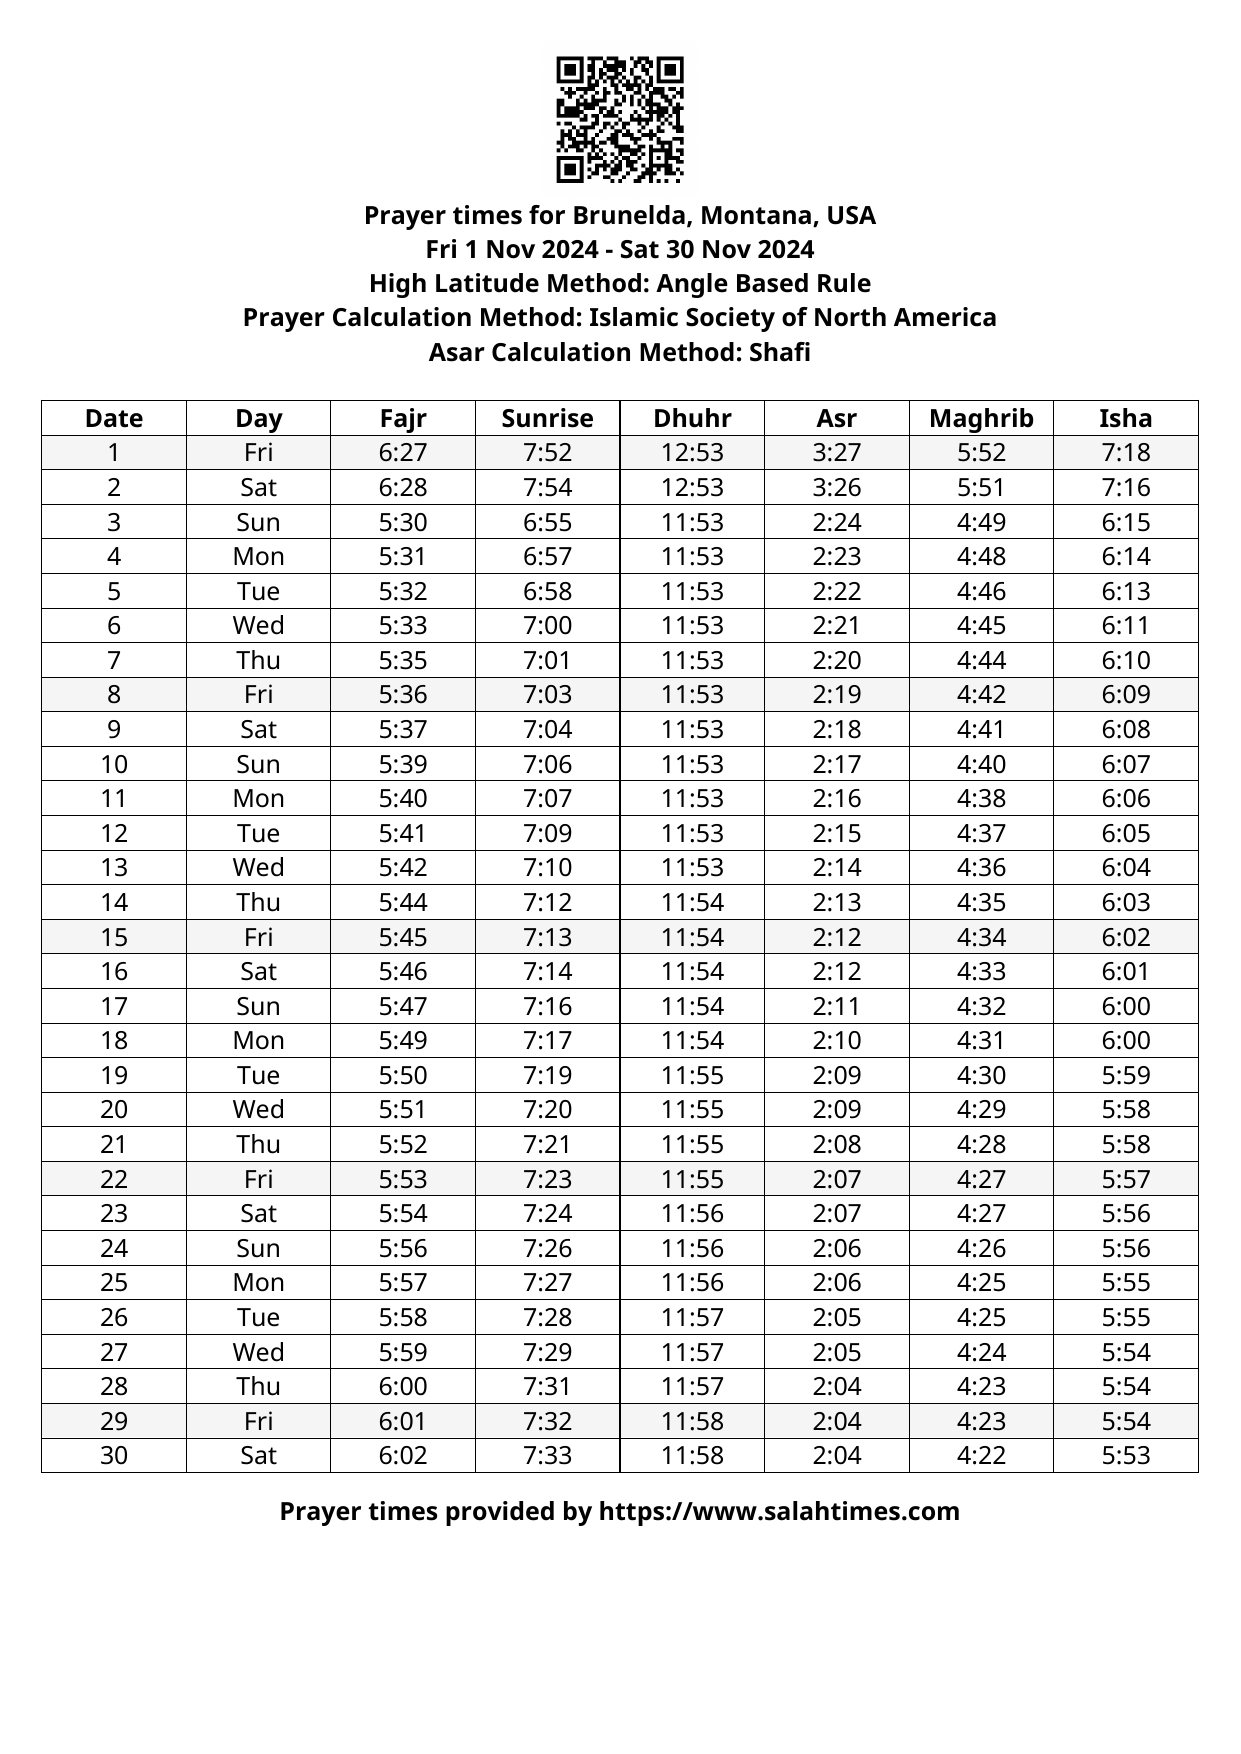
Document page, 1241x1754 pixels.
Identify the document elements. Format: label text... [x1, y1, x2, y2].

table_cell 2:17 [765, 747, 909, 780]
table_cell 2:18 [765, 712, 909, 746]
table_cell 4:45 [910, 609, 1053, 642]
table_cell 4:25 [910, 1266, 1053, 1299]
table_cell Fri [187, 436, 330, 469]
table_cell 7:26 [476, 1231, 619, 1264]
table_cell 20 [42, 1093, 186, 1126]
table_cell 16 [42, 954, 186, 988]
table_cell 5:54 [331, 1196, 475, 1230]
table_cell 4:24 [910, 1335, 1053, 1368]
table_cell 25 [42, 1266, 186, 1299]
table_cell Tue [187, 574, 330, 607]
table_cell 11:55 [621, 1162, 764, 1195]
table_cell 4:33 [910, 954, 1053, 988]
table_cell 5:53 [1054, 1439, 1198, 1472]
table_cell 2 [42, 470, 186, 504]
text Asar Calculation Method: Shafi [42, 334, 1198, 368]
table_cell 2:05 [765, 1300, 909, 1334]
table_header Asr [765, 401, 909, 434]
table_cell 4:36 [910, 851, 1053, 884]
table_cell 15 [42, 920, 186, 953]
table_cell 7:09 [476, 816, 619, 849]
table_cell Wed [187, 851, 330, 884]
table_cell 7:21 [476, 1127, 619, 1161]
table_cell 5:56 [1054, 1196, 1198, 1230]
table_cell 7:52 [476, 436, 619, 469]
table_cell 5:58 [1054, 1093, 1198, 1126]
table_cell 7:03 [476, 678, 619, 711]
table_cell 6:58 [476, 574, 619, 607]
table_cell 11:53 [621, 816, 764, 849]
table_cell Sun [187, 747, 330, 780]
table_cell 5:52 [910, 436, 1053, 469]
table_cell 2:07 [765, 1162, 909, 1195]
table_cell 11:53 [621, 712, 764, 746]
table_cell Sat [187, 1439, 330, 1472]
table_cell Mon [187, 1024, 330, 1057]
table_cell Sat [187, 954, 330, 988]
table_cell 21 [42, 1127, 186, 1161]
table_cell Thu [187, 885, 330, 919]
table_cell 5 [42, 574, 186, 607]
table_cell 11:53 [621, 574, 764, 607]
table_cell 2:16 [765, 781, 909, 815]
table_cell 2:22 [765, 574, 909, 607]
table_cell 4:37 [910, 816, 1053, 849]
table_cell 11 [42, 781, 186, 815]
table_cell 7:33 [476, 1439, 619, 1472]
table_cell Thu [187, 1369, 330, 1403]
table_cell 5:36 [331, 678, 475, 711]
table_cell 4:34 [910, 920, 1053, 953]
table_cell Fri [187, 678, 330, 711]
table_cell 17 [42, 989, 186, 1022]
table_cell 5:44 [331, 885, 475, 919]
table_cell 12:53 [621, 470, 764, 504]
table_cell 5:52 [331, 1127, 475, 1161]
table_cell 2:14 [765, 851, 909, 884]
table_cell 7:32 [476, 1404, 619, 1437]
table_cell 11:53 [621, 678, 764, 711]
table_cell 6:10 [1054, 643, 1198, 677]
picture [542, 41, 699, 198]
text High Latitude Method: Angle Based Rule [42, 266, 1198, 300]
table_cell 6:13 [1054, 574, 1198, 607]
table_cell 2:24 [765, 505, 909, 538]
table_cell 4:29 [910, 1093, 1053, 1126]
table_cell 5:59 [331, 1335, 475, 1368]
table_cell 5:54 [1054, 1369, 1198, 1403]
table_cell 11:53 [621, 851, 764, 884]
table_cell 7:16 [1054, 470, 1198, 504]
table_cell 6:15 [1054, 505, 1198, 538]
table_cell 2:10 [765, 1024, 909, 1057]
table_cell 4:46 [910, 574, 1053, 607]
table_cell 7:31 [476, 1369, 619, 1403]
table_cell 26 [42, 1300, 186, 1334]
table_cell 5:30 [331, 505, 475, 538]
table_cell 10 [42, 747, 186, 780]
table_cell 1 [42, 436, 186, 469]
table_cell 11:54 [621, 954, 764, 988]
table_cell 7:17 [476, 1024, 619, 1057]
table_cell 4:35 [910, 885, 1053, 919]
table_cell 6:55 [476, 505, 619, 538]
table_cell 4:48 [910, 539, 1053, 573]
table_header Sunrise [476, 401, 619, 434]
table_cell 4:22 [910, 1439, 1053, 1472]
table_cell 7:16 [476, 989, 619, 1022]
table_cell 5:57 [331, 1266, 475, 1299]
table_cell 5:50 [331, 1058, 475, 1092]
table_cell 5:51 [331, 1093, 475, 1126]
table_cell 4:31 [910, 1024, 1053, 1057]
table_cell 4:28 [910, 1127, 1053, 1161]
table_cell 7:20 [476, 1093, 619, 1126]
table_cell 4:40 [910, 747, 1053, 780]
table_cell 12:53 [621, 436, 764, 469]
table_cell 5:40 [331, 781, 475, 815]
table_cell 2:13 [765, 885, 909, 919]
table_cell Wed [187, 609, 330, 642]
table_cell Sat [187, 1196, 330, 1230]
table_cell Tue [187, 816, 330, 849]
table_cell 2:12 [765, 920, 909, 953]
table_cell 7:19 [476, 1058, 619, 1092]
table_cell 23 [42, 1196, 186, 1230]
table_cell 11:53 [621, 643, 764, 677]
table_cell 5:53 [331, 1162, 475, 1195]
table_cell 5:47 [331, 989, 475, 1022]
table_cell 2:06 [765, 1231, 909, 1264]
table_cell 6:27 [331, 436, 475, 469]
table_cell 28 [42, 1369, 186, 1403]
table_cell 7:00 [476, 609, 619, 642]
table_cell 7:06 [476, 747, 619, 780]
table_header Fajr [331, 401, 475, 434]
table_cell 6:02 [331, 1439, 475, 1472]
table_cell 4:42 [910, 678, 1053, 711]
table_cell 2:04 [765, 1439, 909, 1472]
table_cell 7:18 [1054, 436, 1198, 469]
table_cell 24 [42, 1231, 186, 1264]
table_cell 5:55 [1054, 1266, 1198, 1299]
table_header Date [42, 401, 186, 434]
table_cell 11:53 [621, 505, 764, 538]
table_cell 30 [42, 1439, 186, 1472]
table_cell Tue [187, 1300, 330, 1334]
table_cell 11:54 [621, 920, 764, 953]
table_cell 11:55 [621, 1127, 764, 1161]
table_cell 11:57 [621, 1369, 764, 1403]
table_cell 2:04 [765, 1404, 909, 1437]
table_cell 4:49 [910, 505, 1053, 538]
table_cell Sat [187, 712, 330, 746]
table_cell 12 [42, 816, 186, 849]
table_cell 11:53 [621, 747, 764, 780]
table_cell 7:01 [476, 643, 619, 677]
table_cell 6 [42, 609, 186, 642]
table_header Day [187, 401, 330, 434]
table_cell 22 [42, 1162, 186, 1195]
table_cell 7 [42, 643, 186, 677]
table_cell 7:27 [476, 1266, 619, 1299]
table_cell 7:13 [476, 920, 619, 953]
table_cell 5:49 [331, 1024, 475, 1057]
table_cell 9 [42, 712, 186, 746]
table_cell 6:00 [331, 1369, 475, 1403]
table_cell 7:54 [476, 470, 619, 504]
table_cell Wed [187, 1335, 330, 1368]
table_cell 11:56 [621, 1266, 764, 1299]
table_cell 6:14 [1054, 539, 1198, 573]
table_cell 2:08 [765, 1127, 909, 1161]
text Prayer times for Brunelda, Montana, USA [42, 198, 1198, 232]
table_cell 4:23 [910, 1404, 1053, 1437]
table_cell 11:56 [621, 1196, 764, 1230]
table_cell 27 [42, 1335, 186, 1368]
table_cell 11:53 [621, 609, 764, 642]
table_cell 2:12 [765, 954, 909, 988]
table_cell 6:02 [1054, 920, 1198, 953]
table_cell 5:51 [910, 470, 1053, 504]
table_cell 7:12 [476, 885, 619, 919]
table_cell 6:04 [1054, 851, 1198, 884]
table_cell 4:27 [910, 1196, 1053, 1230]
table_cell 5:55 [1054, 1300, 1198, 1334]
table_cell 4:26 [910, 1231, 1053, 1264]
table_cell 5:46 [331, 954, 475, 988]
table_cell 11:57 [621, 1300, 764, 1334]
table_cell Thu [187, 643, 330, 677]
table_cell 3:26 [765, 470, 909, 504]
table_cell 13 [42, 851, 186, 884]
table_cell 6:00 [1054, 1024, 1198, 1057]
table_cell 2:09 [765, 1058, 909, 1092]
table_cell 11:57 [621, 1335, 764, 1368]
table_cell 4:23 [910, 1369, 1053, 1403]
table_cell 6:05 [1054, 816, 1198, 849]
table_cell 11:53 [621, 539, 764, 573]
table_cell 2:15 [765, 816, 909, 849]
table_cell 2:20 [765, 643, 909, 677]
table_header Isha [1054, 401, 1198, 434]
table_cell 4:30 [910, 1058, 1053, 1092]
table_cell 5:56 [331, 1231, 475, 1264]
table_cell 6:09 [1054, 678, 1198, 711]
table_cell Sun [187, 505, 330, 538]
table_cell Sun [187, 989, 330, 1022]
table_cell 7:29 [476, 1335, 619, 1368]
table_cell 11:54 [621, 1024, 764, 1057]
table_cell Mon [187, 781, 330, 815]
table_cell 5:32 [331, 574, 475, 607]
table_cell 2:21 [765, 609, 909, 642]
table_cell 2:07 [765, 1196, 909, 1230]
table_cell 6:28 [331, 470, 475, 504]
table_cell 4:41 [910, 712, 1053, 746]
table_cell Sat [187, 470, 330, 504]
table_cell 5:58 [331, 1300, 475, 1334]
text Prayer Calculation Method: Islamic Society of North America [42, 300, 1198, 334]
table_cell Sun [187, 1231, 330, 1264]
table_cell 5:58 [1054, 1127, 1198, 1161]
table_cell Mon [187, 1266, 330, 1299]
text Fri 1 Nov 2024 - Sat 30 Nov 2024 [42, 232, 1198, 266]
table_cell 6:57 [476, 539, 619, 573]
table_cell 5:37 [331, 712, 475, 746]
table_cell 5:33 [331, 609, 475, 642]
table_cell 11:56 [621, 1231, 764, 1264]
table_cell 18 [42, 1024, 186, 1057]
table_cell 11:55 [621, 1093, 764, 1126]
table_cell 7:24 [476, 1196, 619, 1230]
table_cell 5:59 [1054, 1058, 1198, 1092]
table_cell 2:11 [765, 989, 909, 1022]
table_cell 11:53 [621, 781, 764, 815]
table_cell 7:23 [476, 1162, 619, 1195]
table_cell 5:31 [331, 539, 475, 573]
table_header Dhuhr [621, 401, 764, 434]
table_cell 4:32 [910, 989, 1053, 1022]
table_cell Thu [187, 1127, 330, 1161]
table_cell 7:04 [476, 712, 619, 746]
table_cell Tue [187, 1058, 330, 1092]
table_cell 29 [42, 1404, 186, 1437]
table_cell 19 [42, 1058, 186, 1092]
table_cell 6:01 [1054, 954, 1198, 988]
table_cell 5:42 [331, 851, 475, 884]
table_cell 2:06 [765, 1266, 909, 1299]
table_cell 7:10 [476, 851, 619, 884]
table_cell 11:55 [621, 1058, 764, 1092]
table_cell 4:44 [910, 643, 1053, 677]
table_cell 5:39 [331, 747, 475, 780]
table_cell 8 [42, 678, 186, 711]
table_cell 4:38 [910, 781, 1053, 815]
table_cell 11:54 [621, 885, 764, 919]
table_cell Fri [187, 920, 330, 953]
text Prayer times provided by https://www.salahtimes.com [42, 1494, 1198, 1528]
table_cell 7:28 [476, 1300, 619, 1334]
table_cell 3 [42, 505, 186, 538]
table_cell 5:54 [1054, 1404, 1198, 1437]
table_header Maghrib [910, 401, 1053, 434]
table_cell 11:58 [621, 1439, 764, 1472]
table_cell Fri [187, 1162, 330, 1195]
table_cell 11:58 [621, 1404, 764, 1437]
table_cell 2:23 [765, 539, 909, 573]
table_cell 11:54 [621, 989, 764, 1022]
table_cell 6:08 [1054, 712, 1198, 746]
table_cell 5:56 [1054, 1231, 1198, 1264]
table_cell 7:14 [476, 954, 619, 988]
table_cell 6:06 [1054, 781, 1198, 815]
table_cell Fri [187, 1404, 330, 1437]
table_cell 5:57 [1054, 1162, 1198, 1195]
table_cell 3:27 [765, 436, 909, 469]
table_cell 4:27 [910, 1162, 1053, 1195]
table_cell 2:19 [765, 678, 909, 711]
table_cell 5:45 [331, 920, 475, 953]
table_cell 14 [42, 885, 186, 919]
table_cell 2:04 [765, 1369, 909, 1403]
table_cell 7:07 [476, 781, 619, 815]
table_cell 6:11 [1054, 609, 1198, 642]
table_cell 6:01 [331, 1404, 475, 1437]
table_cell 4 [42, 539, 186, 573]
table_cell 6:00 [1054, 989, 1198, 1022]
table_cell 4:25 [910, 1300, 1053, 1334]
table_cell 6:03 [1054, 885, 1198, 919]
table_cell Wed [187, 1093, 330, 1126]
table_cell 5:54 [1054, 1335, 1198, 1368]
table_cell 5:41 [331, 816, 475, 849]
table_cell 2:05 [765, 1335, 909, 1368]
table_cell 6:07 [1054, 747, 1198, 780]
table_cell 2:09 [765, 1093, 909, 1126]
table_cell 5:35 [331, 643, 475, 677]
table_cell Mon [187, 539, 330, 573]
